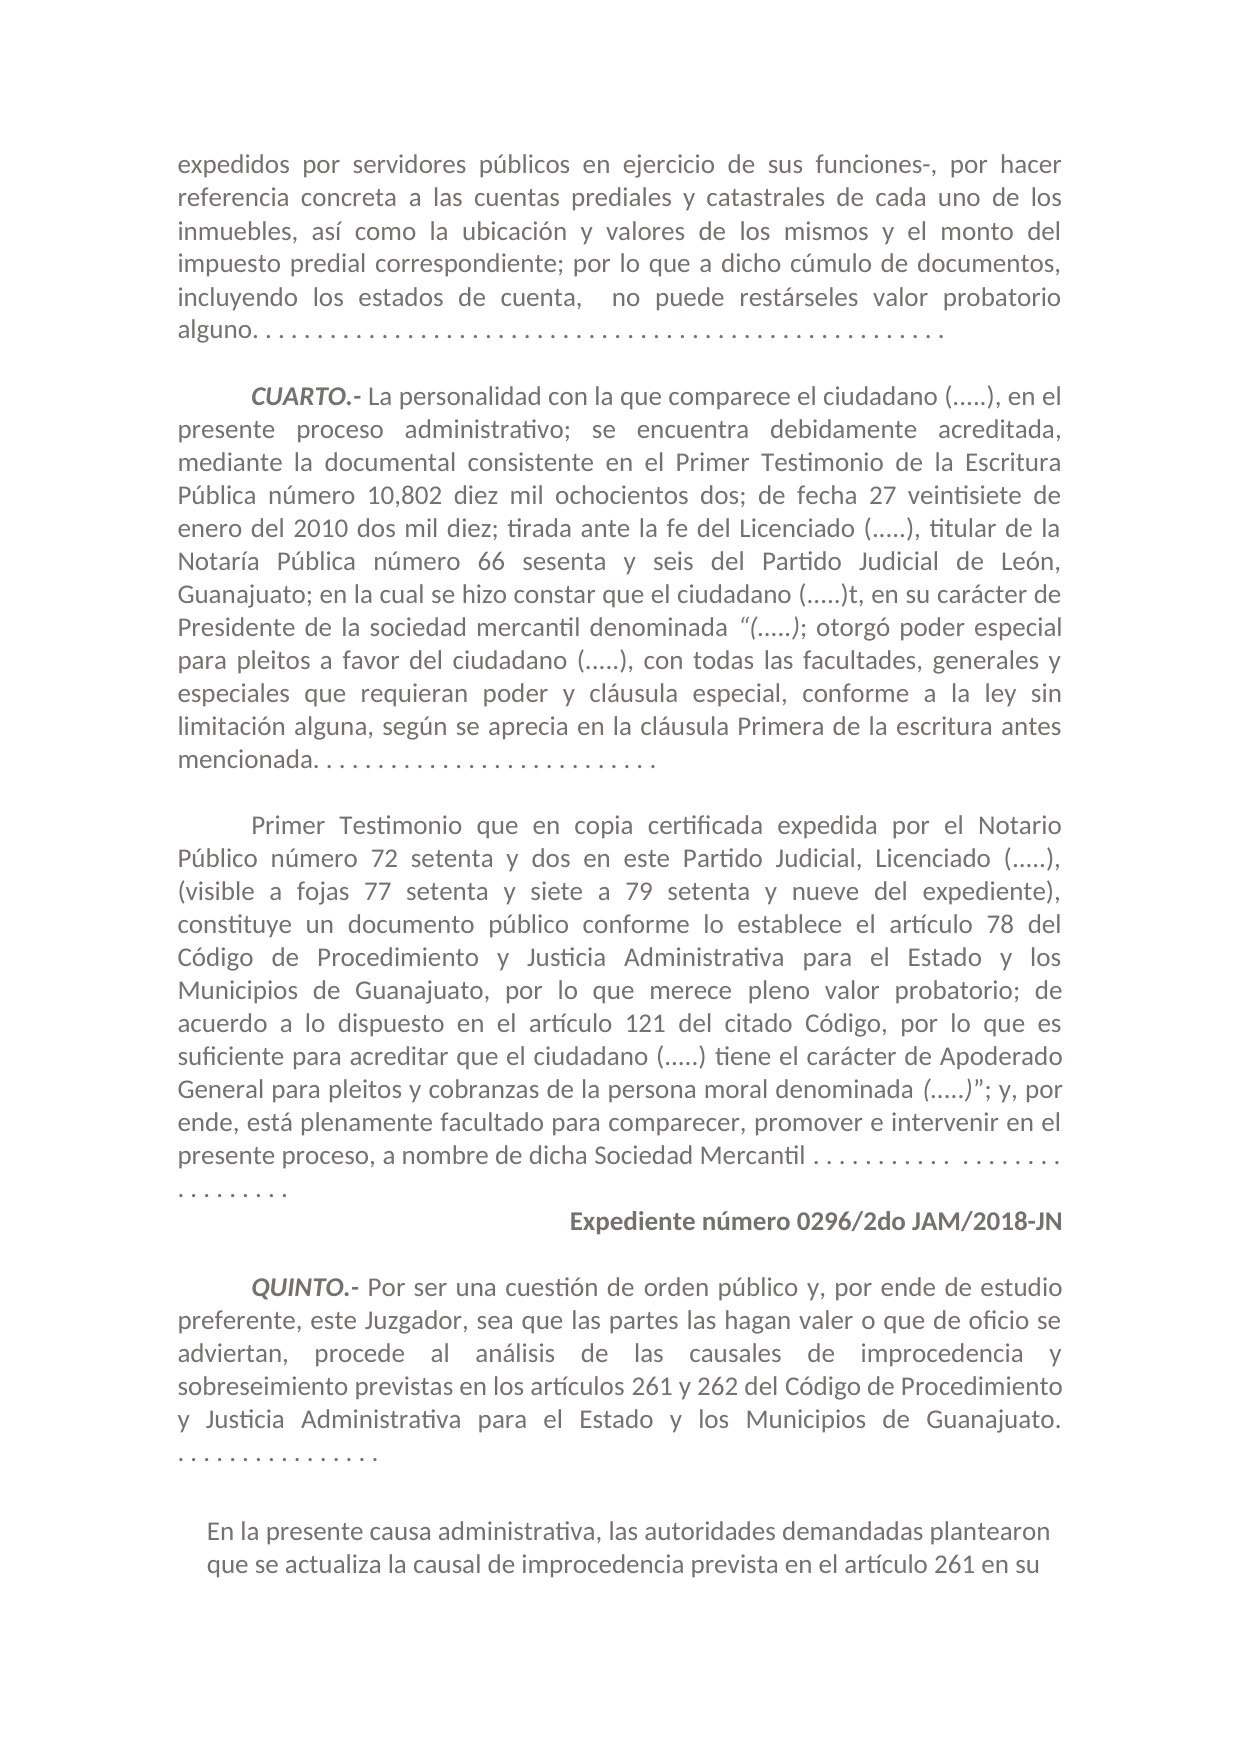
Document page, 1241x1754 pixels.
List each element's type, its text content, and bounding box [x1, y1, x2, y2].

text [177, 148, 1063, 346]
text Primer Testimonio que en copia certificada expedida por el Notario Público número 72 setenta y dos en este Partido Judicial, Licenciado (.....), (visible a fojas 77 setenta y siete a 79 setenta y nueve del expediente), constituye un documento público conforme lo establece el artículo 78 del Código de Procedimiento y Justicia Administrativa para el Estado y los Municipios de Guanajuato, por lo que merece pleno valor probatorio; de acuerdo a lo dispuesto en el artículo 121 del citado Código, por lo que es suficiente para acreditar que el ciudadano (.....) tiene el carácter de Apoderado General para pleitos y cobranzas de la persona moral denominada (.....)”; y, por ende, está plenamente facultado para comparecer, promover e intervenir en el presente proceso, a nombre de dicha Sociedad Mercantil . . . . . . . . . . . . . . . . . . . . . . . . . . . . [177, 808, 1063, 1204]
text Expediente número 0296/2do JAM/2018-JN [177, 1204, 1063, 1237]
text CUARTO.- La personalidad con la que comparece el ciudadano (.....), en el presente proceso administrativo; se encuentra debidamente acreditada, mediante la documental consistente en el Primer Testimonio de la Escritura Pública número 10,802 diez mil ochocientos dos; de fecha 27 veintisiete de enero del 2010 dos mil diez; tirada ante la fe del Licenciado (.....), titular de la Notaría Pública número 66 sesenta y seis del Partido Judicial de León, Guanajuato; en la cual se hizo constar que el ciudadano (.....)t, en su carácter de Presidente de la sociedad mercantil denominada “(.....); otorgó poder especial para pleitos a favor del ciudadano (.....), con todas las facultades, generales y especiales que requieran poder y cláusula especial, conforme a la ley sin limitación alguna, según se aprecia en la cláusula Primera de la escritura antes mencionada. . . . . . . . . . . . . . . . . . . . . . . . . . . [177, 379, 1063, 775]
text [207, 1514, 1063, 1580]
text QUINTO.- Por ser una cuestión de orden público y, por ende de estudio preferente, este Juzgador, sea que las partes las hagan valer o que de oficio se adviertan, procede al análisis de las causales de improcedencia y sobreseimiento previstas en los artículos 261 y 262 del Código de Procedimiento y Justicia Administrativa para el Estado y los Municipios de Guanajuato. . . . . . . . . . . . . . . . . [177, 1270, 1063, 1468]
